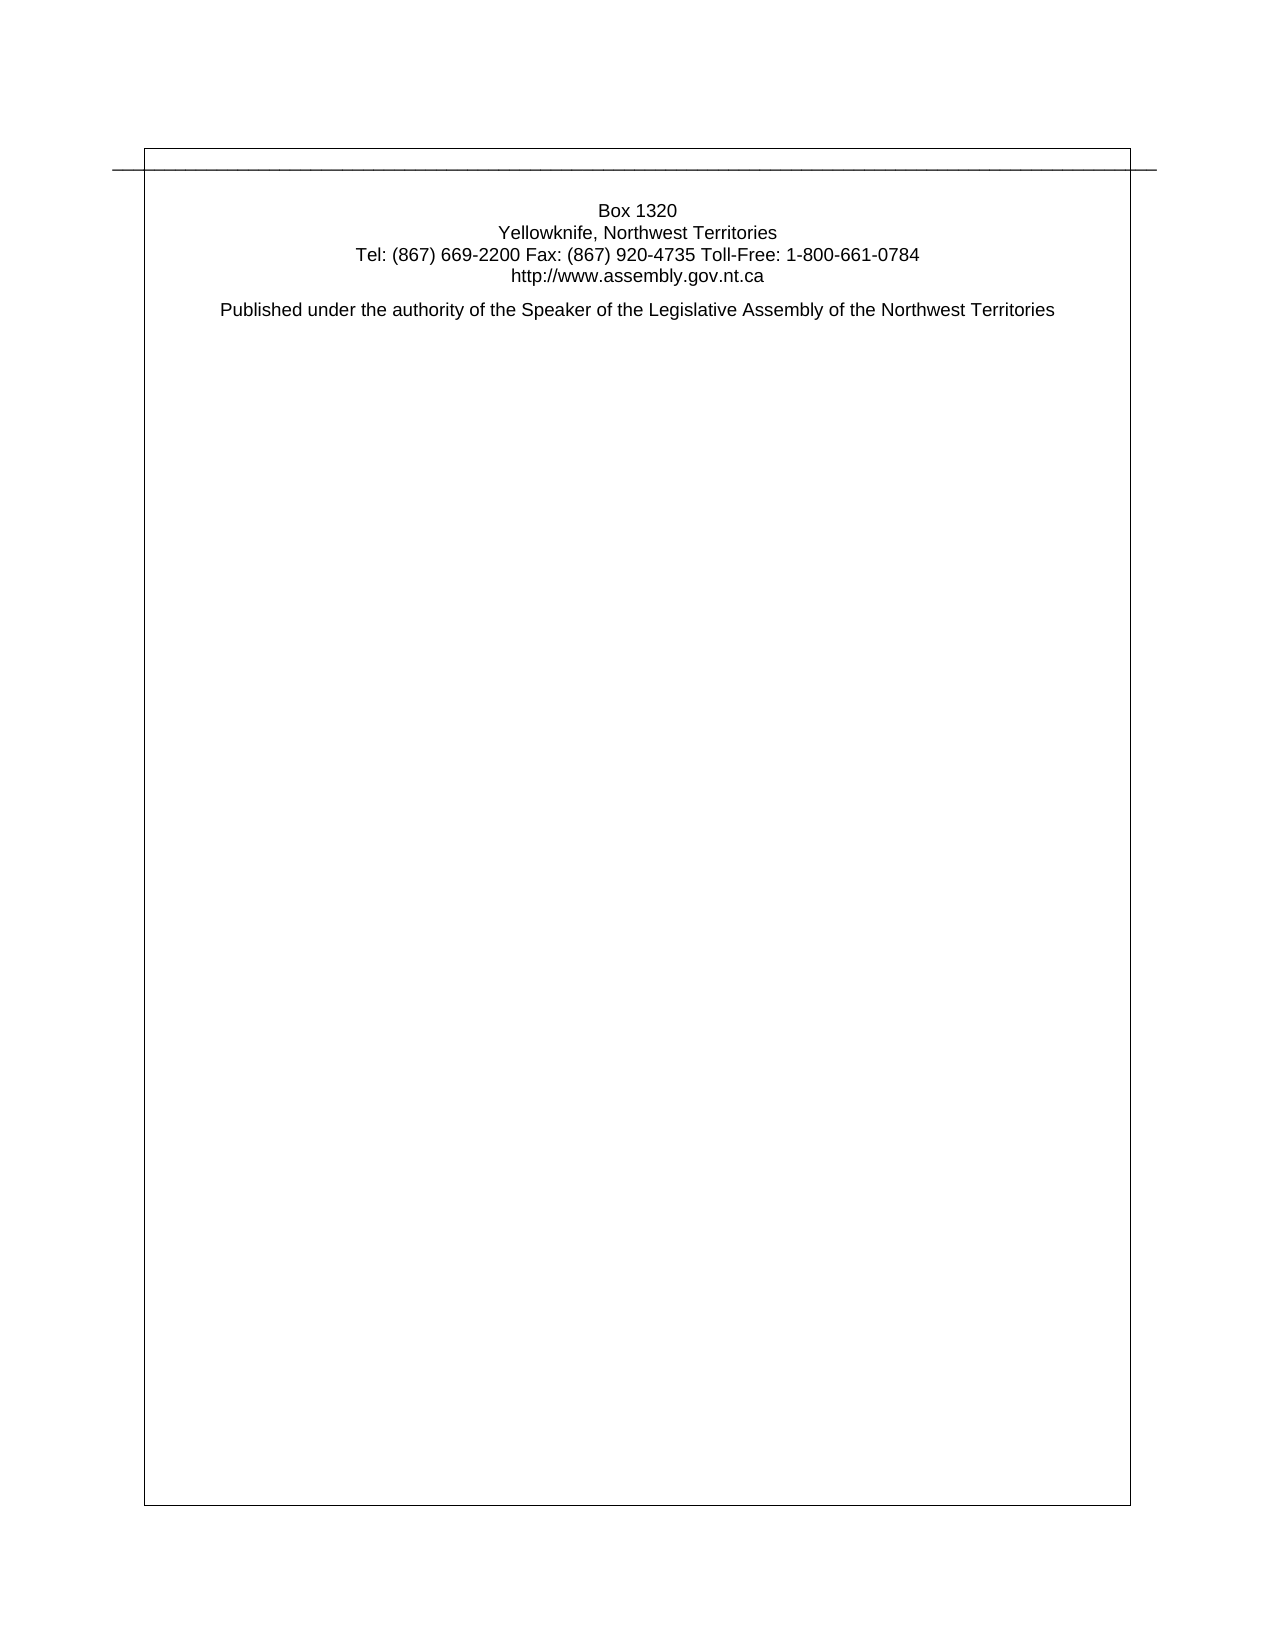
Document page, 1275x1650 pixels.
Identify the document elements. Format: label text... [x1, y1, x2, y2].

text ____________________________________________________________________________________________________ [112, 150, 1162, 172]
text Published under the authority of the Speaker of the Legislative Assembly of the [150, 299, 1125, 321]
text Tel: (867) 669-2200 Fax: (867) 920-4735 Toll-Free: 1-800-661-0784 [150, 243, 1125, 265]
text http://www.assembly.gov.nt.ca [150, 265, 1125, 287]
